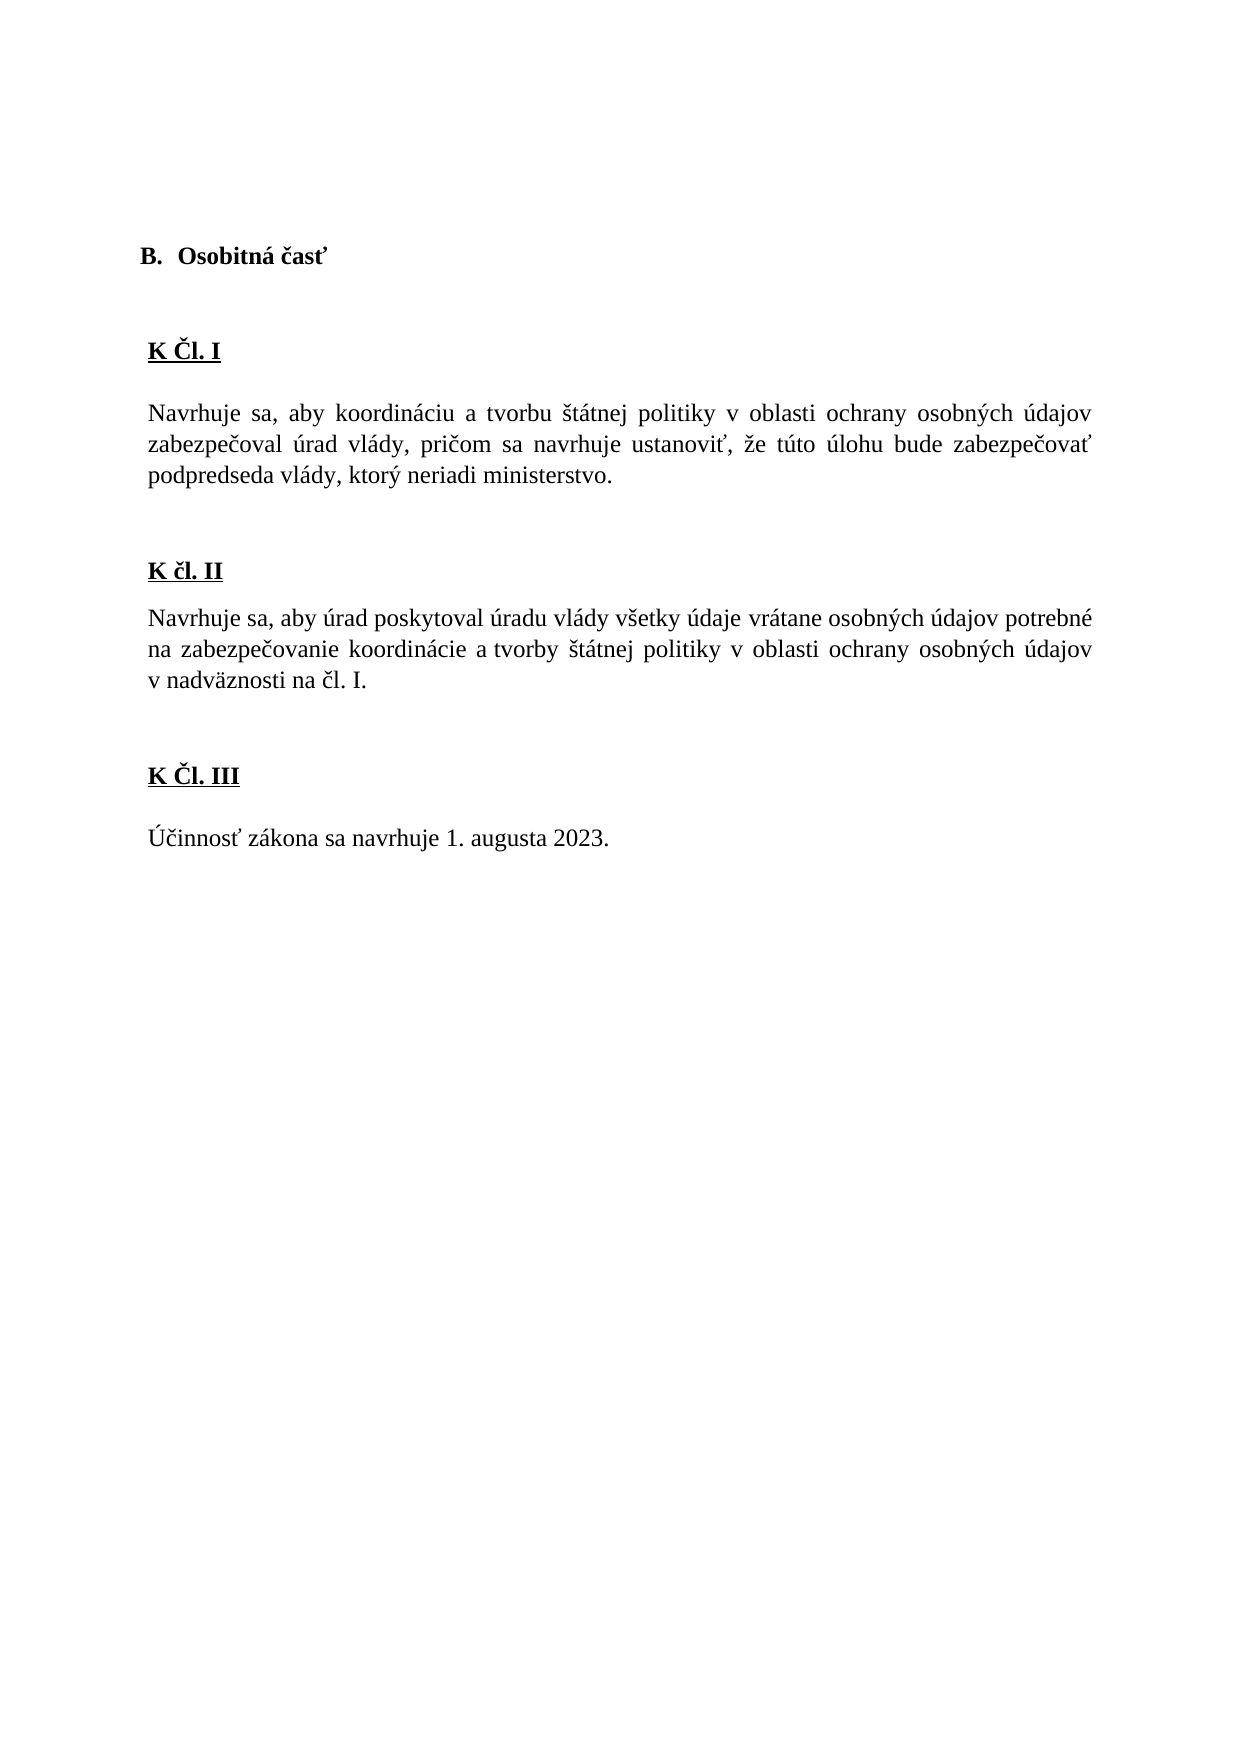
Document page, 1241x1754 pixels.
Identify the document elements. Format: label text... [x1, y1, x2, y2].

text Účinnosť zákona sa navrhuje 1. augusta 2023. [148, 823, 1093, 852]
text Navrhuje sa, aby koordináciu a tvorbu štátnej politiky v oblasti ochrany osobných údajov zabezpečoval úrad vlády, pričom sa navrhuje ustanoviť, že túto úlohu bude zabezpečovať podpredseda vlády, ktorý neriadi ministerstvo. [148, 427, 1093, 489]
list Osobitná časť [140, 241, 1093, 269]
text K Čl. III [148, 761, 1093, 790]
text K čl. II [148, 556, 1093, 584]
text Navrhuje sa, aby úrad poskytoval úradu vlády všetky údaje vrátane osobných údajov potrebné na zabezpečovanie koordinácie a tvorby štátnej politiky v oblasti ochrany osobných údajov v nadväznosti na čl. I. [148, 603, 1093, 694]
text K Čl. I [148, 336, 1093, 365]
